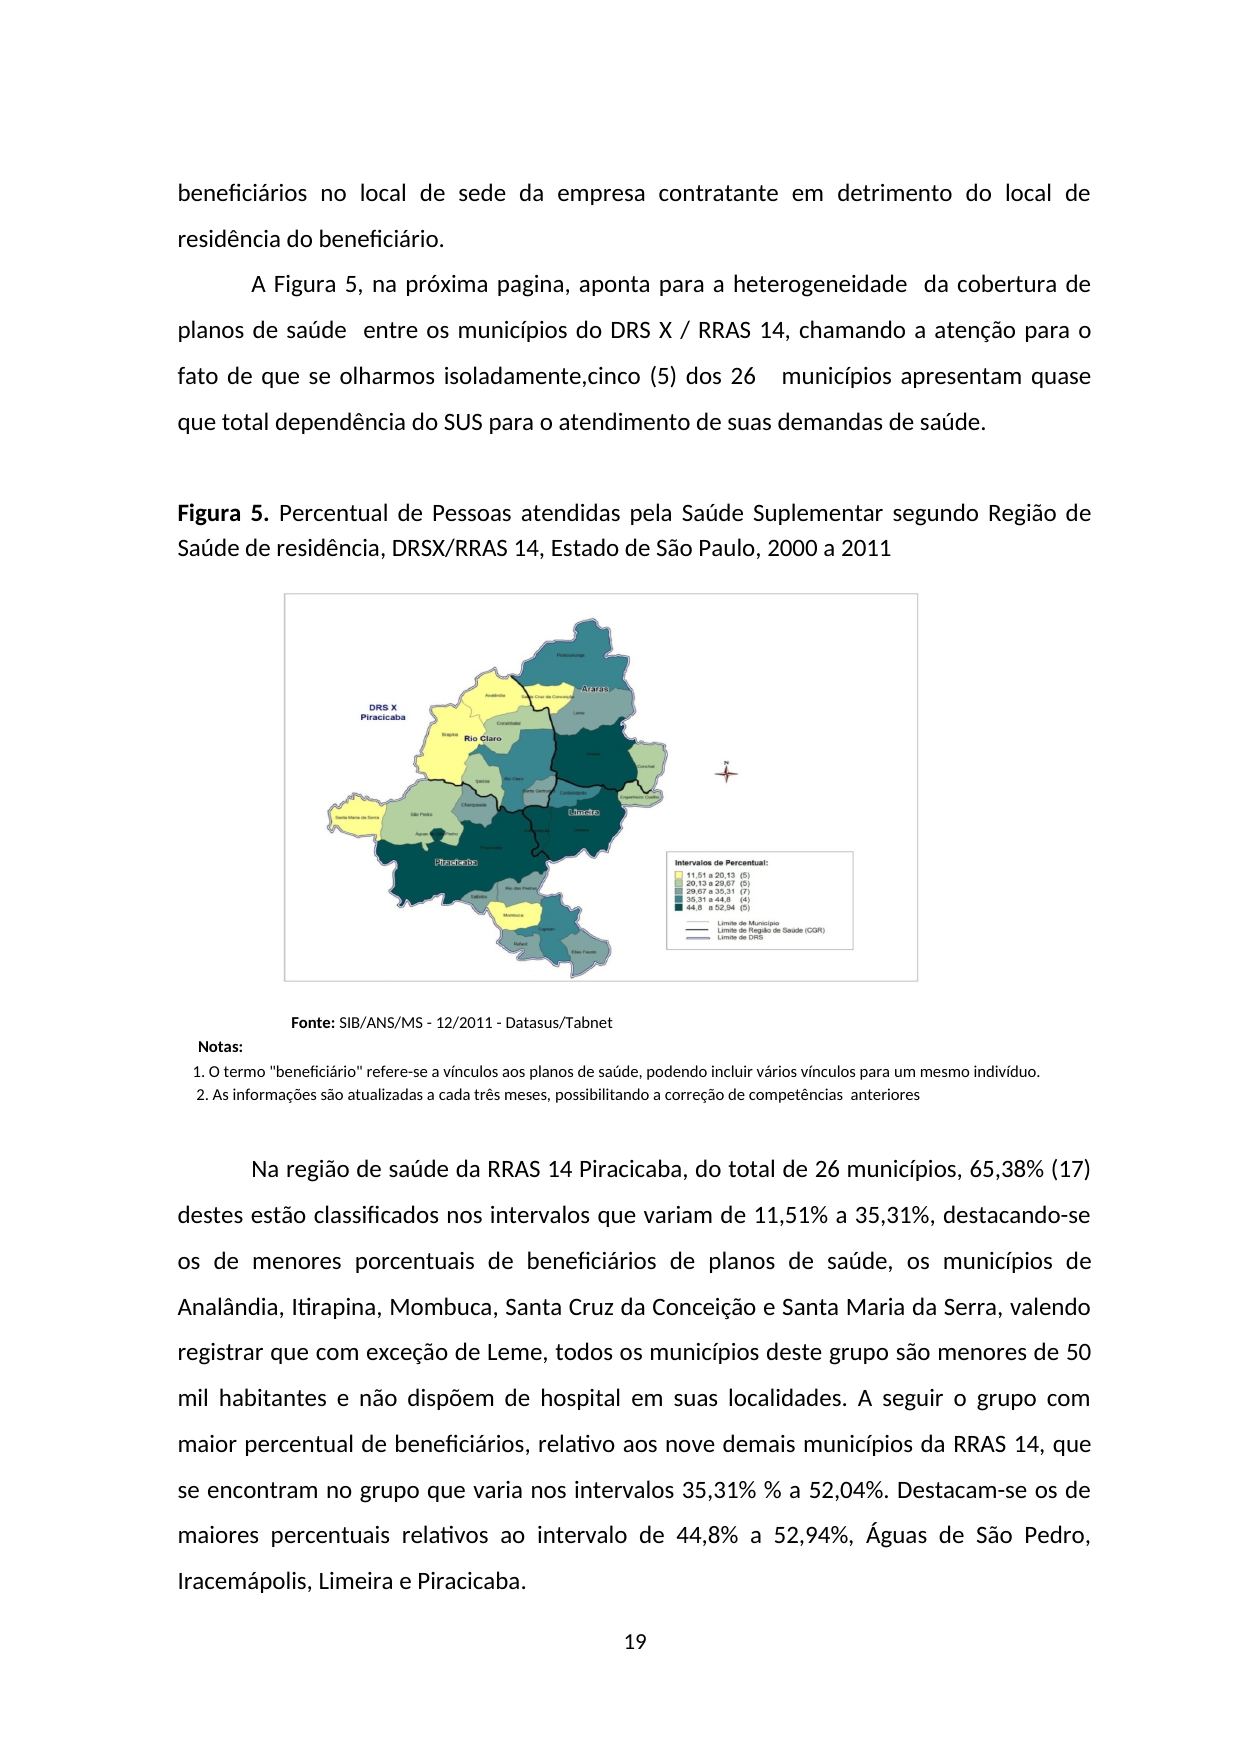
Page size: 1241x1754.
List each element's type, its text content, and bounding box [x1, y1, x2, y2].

text Na região de saúde da RRAS 14 Piracicaba, do total de 26 municípios, 65,38% (17) destes estão classificados nos intervalos que variam de 11,51% a 35,31%, destacando-se os de menores porcentuais de beneficiários de planos de saúde, os municípios de Analândia, Itirapina, Mombuca, Santa Cruz da Conceição e Santa Maria da Serra, valendo registrar que com exceção de Leme, todos os municípios deste grupo são menores de 50 mil habitantes e não dispõem de hospital em suas localidades. A seguir o grupo com maior percentual de beneficiários, relativo aos nove demais municípios da RRAS 14, que se encontram no grupo que varia nos intervalos 35,31% % a 52,04%. Destacam-se os de maiores percentuais relativos ao intervalo de 44,8% a 52,94%, Águas de São Pedro, Iracemápolis, Limeira e Piracicaba. [177, 1154, 1092, 1596]
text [177, 177, 1092, 253]
picture [275, 585, 926, 989]
text 1. O termo "beneficiário" refere-se a vínculos aos planos de saúde, podendo incluir vários vínculos para um mesmo indivíduo. [177, 1061, 1092, 1082]
text Figura 5. Percentual de Pessoas atendidas pela Saúde Suplementar segundo Região de Saúde de residência, DRSX/RRAS 14, Estado de São Paulo, 2000 a 2011 [177, 497, 1092, 563]
text Fonte: SIB/ANS/MS - 12/2011 - Datasus/Tabnet [177, 1012, 1092, 1033]
text A Figura 5, na próxima pagina, aponta para a heterogeneidade da cobertura de planos de saúde entre os municípios do DRS X / RRAS 14, chamando a atenção para o fato de que se olharmos isoladamente,cinco (5) dos 26 municípios apresentam quase que total dependência do SUS para o atendimento de suas demandas de saúde. [177, 269, 1092, 436]
text Notas: [177, 1037, 1092, 1057]
text 2. As informações são atualizadas a cada três meses, possibilitando a correção de competências anteriores [177, 1084, 1092, 1105]
